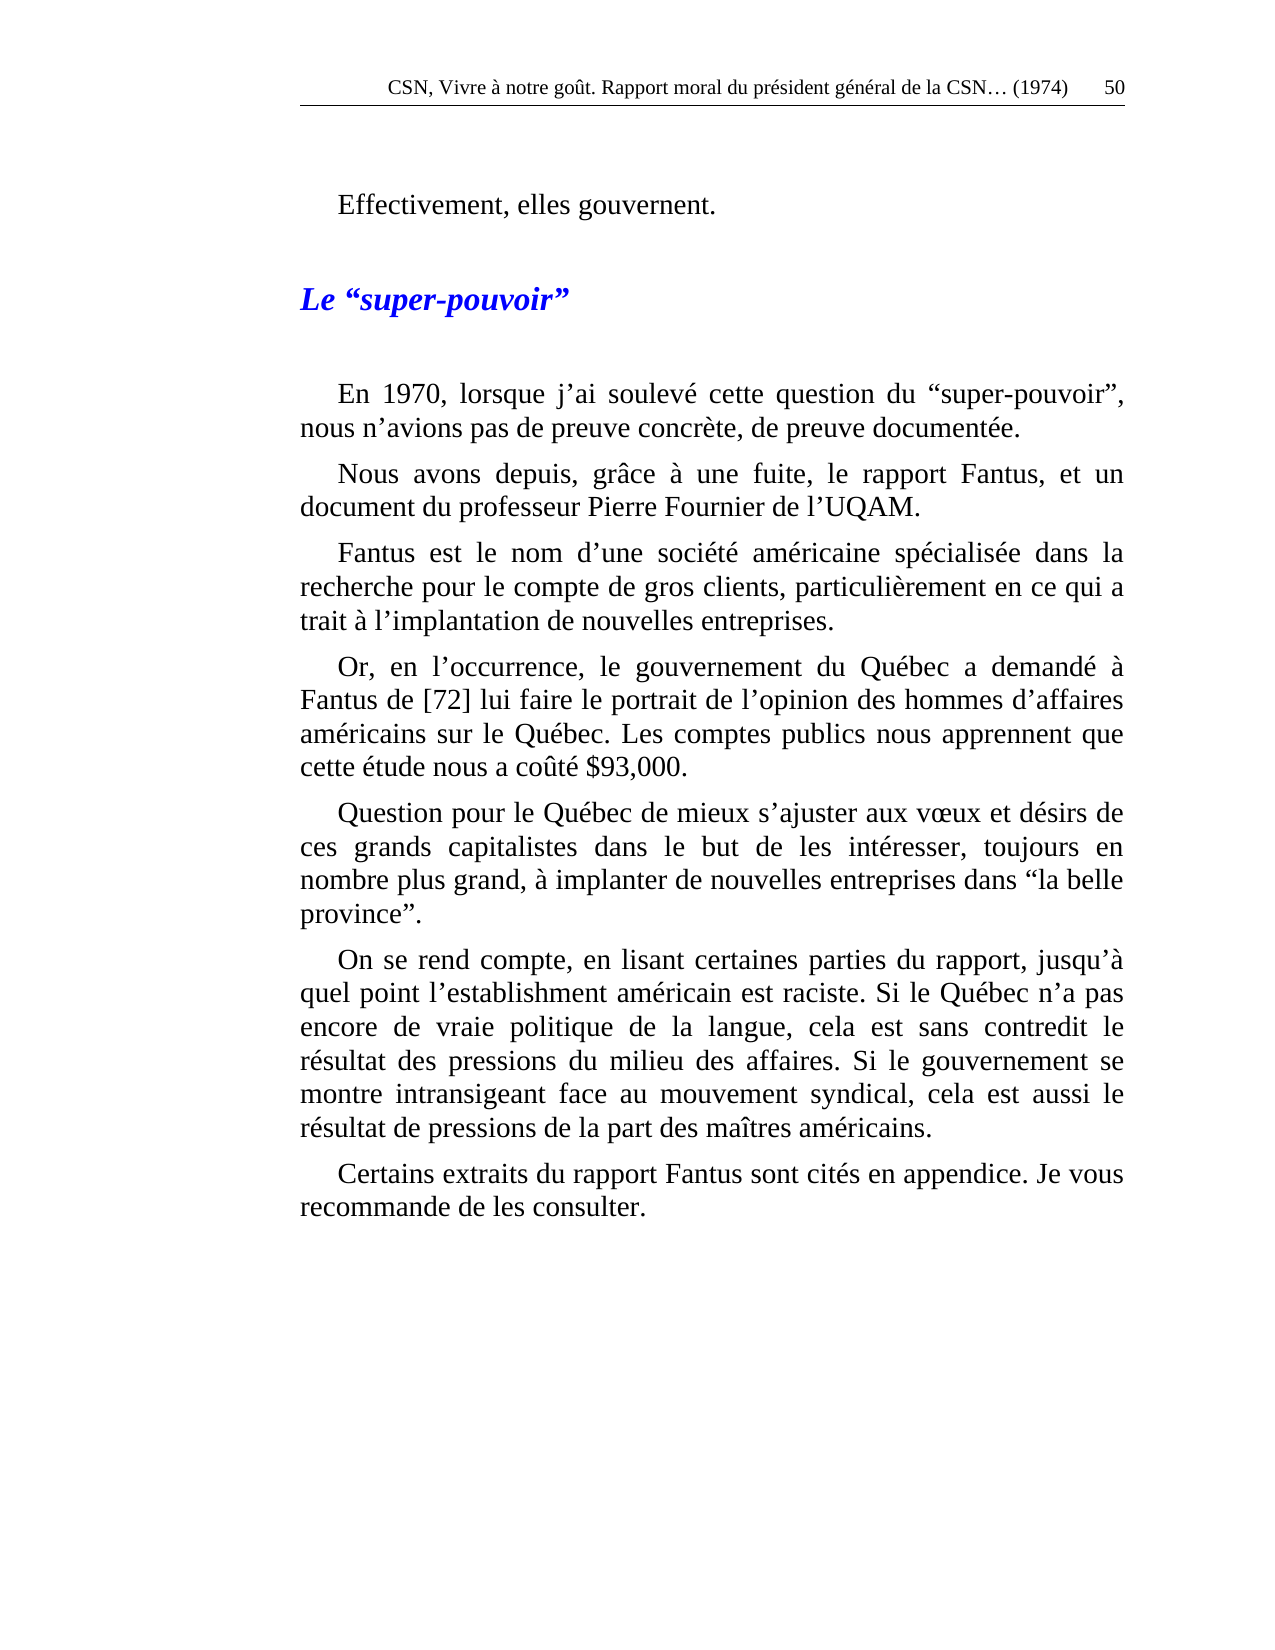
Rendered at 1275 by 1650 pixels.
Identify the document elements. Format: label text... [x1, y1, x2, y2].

text Or, en l’occurrence, le gouvernement du Québec a demandé à Fantus de [72] lui faire le portrait de l’opinion des hommes d’affaires américains sur le Québec. Les comptes publics nous apprennent que cette étude nous a coûté $93,000. [300, 649, 1125, 783]
text Le “super-pouvoir” [300, 279, 1125, 318]
text On se rend compte, en lisant certaines parties du rapport, jusqu’à quel point l’establishment américain est raciste. Si le Québec n’a pas encore de vraie politique de la langue, cela est sans contredit le résultat des pressions du milieu des affaires. Si le gouvernement se montre intransigeant face au mouvement syndical, cela est aussi le résultat de pressions de la part des maîtres américains. [300, 942, 1125, 1143]
text Nous avons depuis, grâce à une fuite, le rapport Fantus, et un document du professeur Pierre Fournier de l’UQAM. [300, 456, 1125, 523]
text Question pour le Québec de mieux s’ajuster aux vœux et désirs de ces grands capitalistes dans le but de les intéresser, toujours en nombre plus grand, à implanter de nouvelles entreprises dans “la belle province”. [300, 795, 1125, 929]
text Effectivement, elles gouvernent. [300, 187, 1125, 221]
text En 1970, lorsque j’ai soulevé cette question du “super-pouvoir”, nous n’avions pas de preuve concrète, de preuve documentée. [300, 376, 1125, 443]
text Fantus est le nom d’une société américaine spécialisée dans la recherche pour le compte de gros clients, particulièrement en ce qui a trait à l’implantation de nouvelles entreprises. [300, 536, 1125, 636]
text Certains extraits du rapport Fantus sont cités en appendice. Je vous recommande de les consulter. [300, 1156, 1125, 1223]
